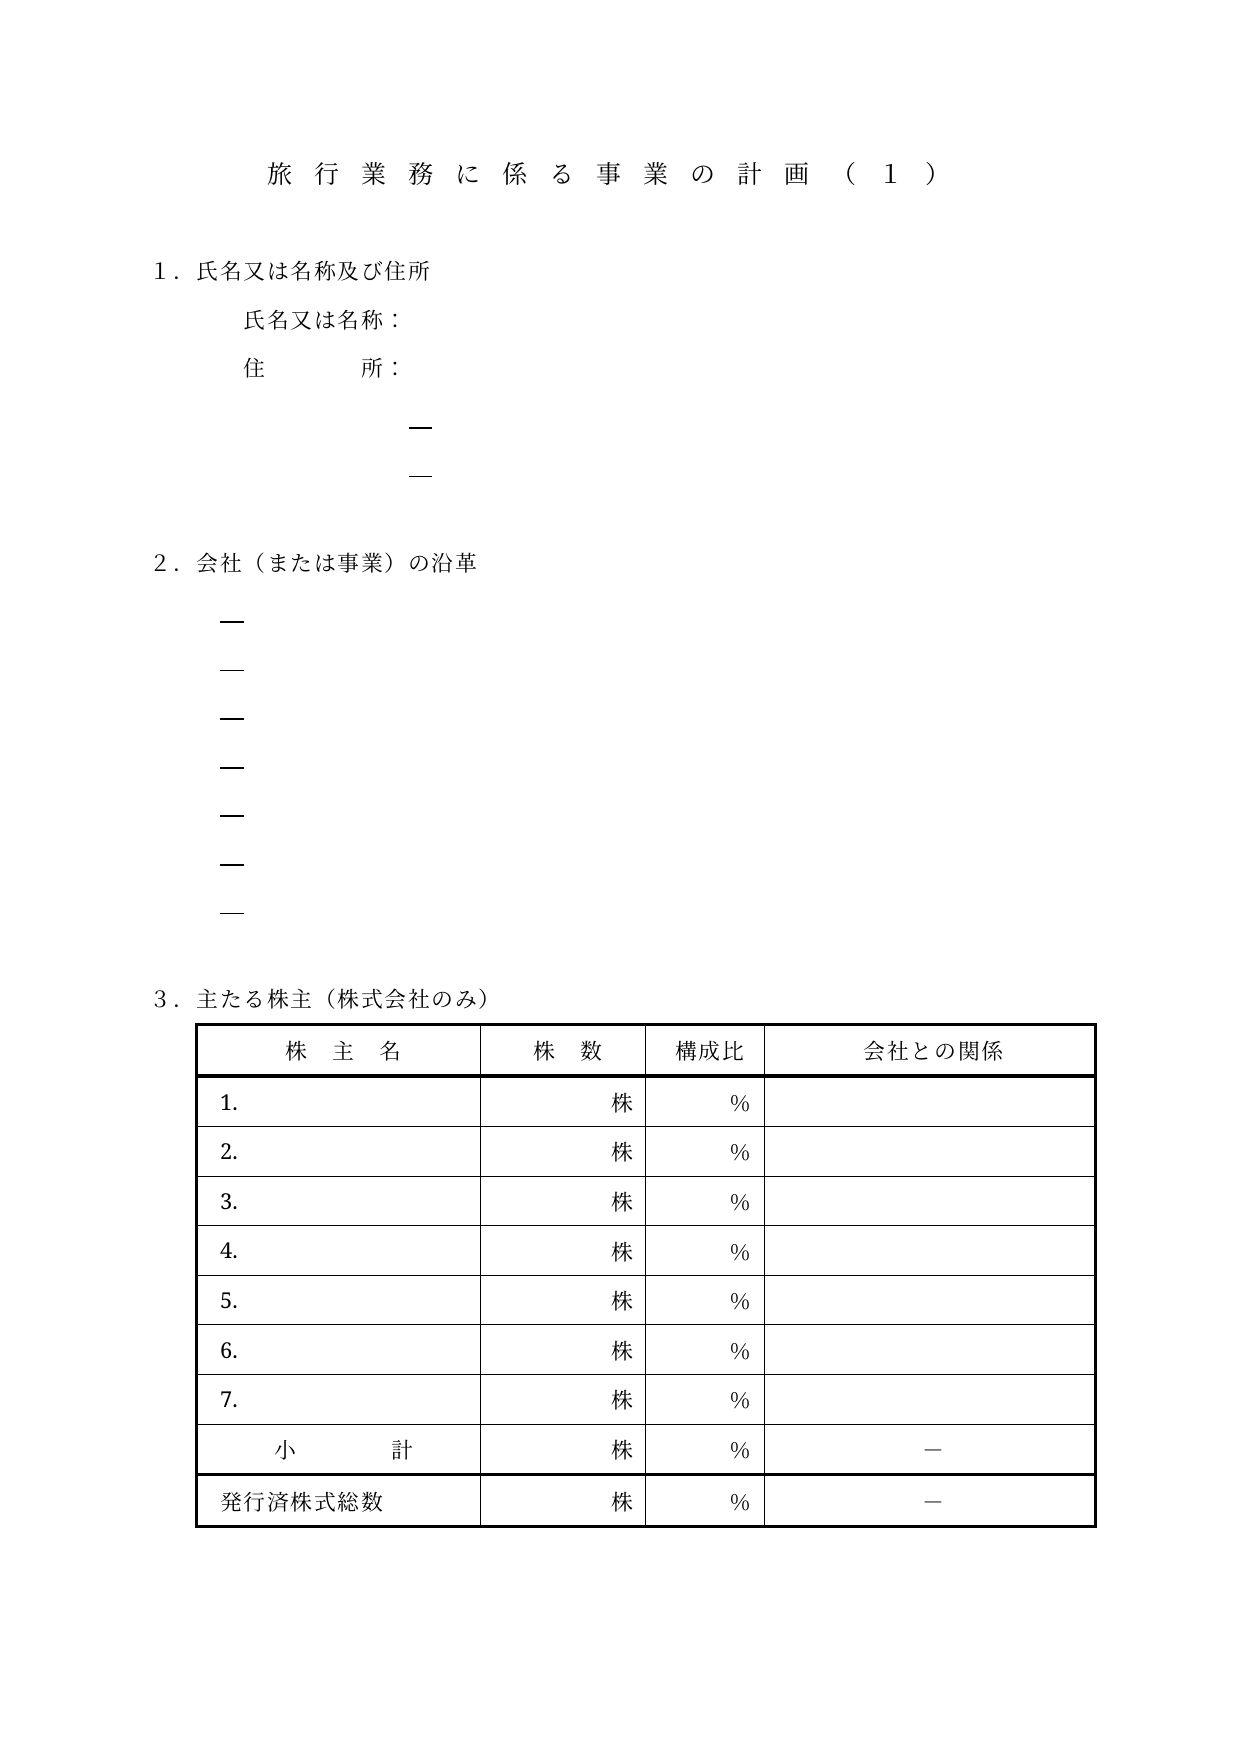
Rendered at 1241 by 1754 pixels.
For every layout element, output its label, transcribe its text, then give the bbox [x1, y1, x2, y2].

table_header 株 主 名 [198, 1026, 480, 1074]
table_cell ％ [646, 1325, 764, 1374]
table_cell 株 [481, 1127, 645, 1176]
table_cell [765, 1276, 1094, 1324]
table_cell － [765, 1425, 1094, 1473]
table_cell 7. [198, 1375, 480, 1423]
table_cell 株 [481, 1226, 645, 1275]
table_cell ％ [646, 1177, 764, 1225]
table_header 会社との関係 [765, 1026, 1094, 1074]
table_cell 発行済株式総数 [198, 1476, 480, 1525]
table_cell [765, 1078, 1094, 1126]
table_cell [765, 1325, 1094, 1374]
table_header 株 数 [481, 1026, 645, 1074]
table_cell ％ [646, 1078, 764, 1126]
table_cell 株 [481, 1425, 645, 1473]
table_cell 2. [198, 1127, 480, 1176]
table_cell [765, 1226, 1094, 1275]
text １．氏名又は名称及び住所 [149, 246, 1091, 294]
table_cell 6. [198, 1325, 480, 1374]
table_header 構成比 [646, 1026, 764, 1074]
table_cell 3. [198, 1177, 480, 1225]
table_cell ％ [646, 1127, 764, 1176]
table_cell 1. [198, 1078, 480, 1126]
text ３．主たる株主（株式会社のみ） [149, 974, 1091, 1023]
text 氏名又は名称： [220, 294, 1091, 343]
table_cell [765, 1127, 1094, 1176]
table_cell 株 [481, 1177, 645, 1225]
table_cell 株 [481, 1276, 645, 1324]
table_cell ％ [646, 1276, 764, 1324]
table_cell ％ [646, 1476, 764, 1525]
table_cell 株 [481, 1078, 645, 1126]
table_cell 株 [481, 1476, 645, 1525]
text 住 所： [220, 343, 1091, 392]
table_cell 4. [198, 1226, 480, 1275]
table_cell 株 [481, 1375, 645, 1423]
table_cell ％ [646, 1375, 764, 1423]
text ２．会社（または事業）の沿革 [149, 537, 1091, 586]
table_cell ％ [646, 1226, 764, 1275]
table_cell 小 計 [198, 1425, 480, 1473]
table_cell 株 [481, 1325, 645, 1374]
text 旅行業務に係る事業の計画（１） [149, 149, 1091, 197]
table_cell [765, 1375, 1094, 1423]
table_cell ％ [646, 1425, 764, 1473]
table_cell － [765, 1476, 1094, 1525]
table_cell [765, 1177, 1094, 1225]
table_cell 5. [198, 1276, 480, 1324]
